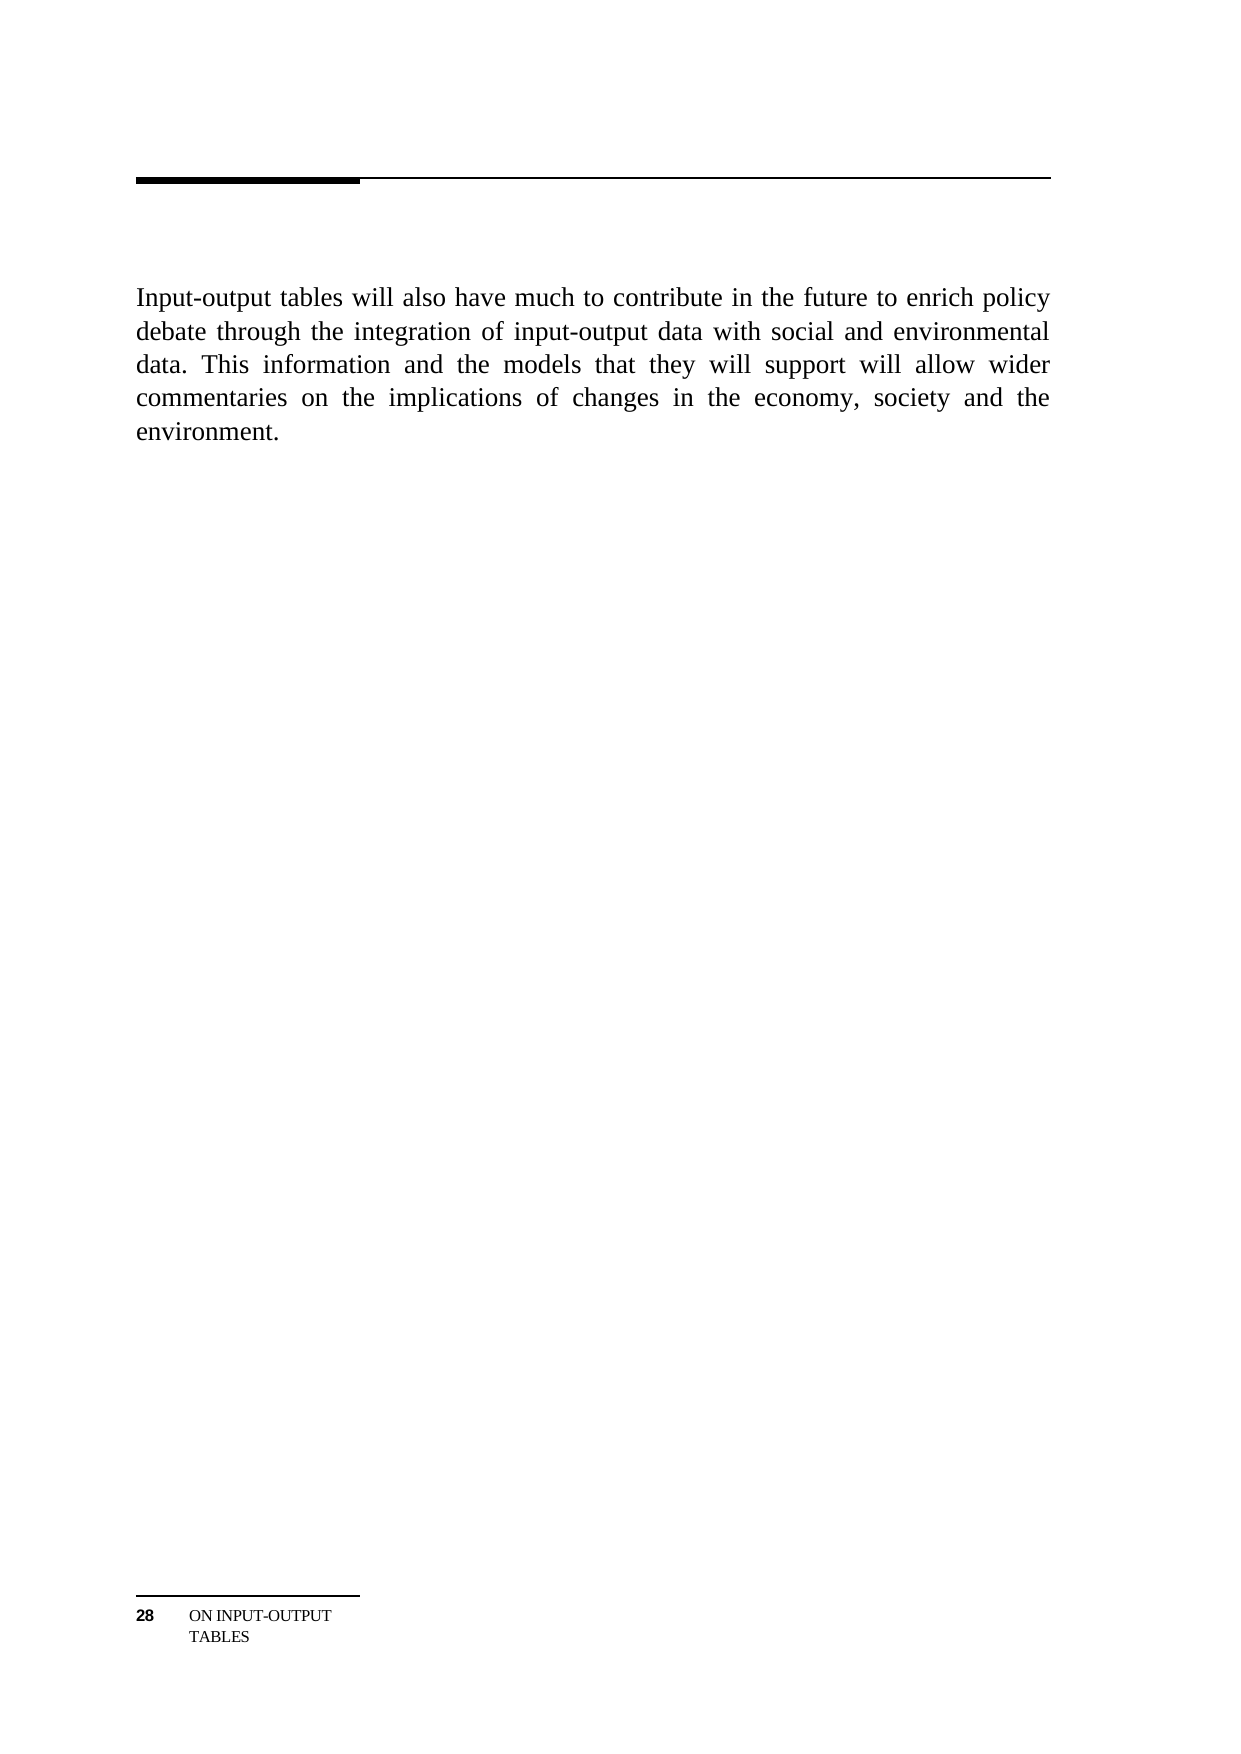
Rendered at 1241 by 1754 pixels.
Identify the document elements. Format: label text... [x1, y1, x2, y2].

text Input-output tables will also have much to contribute in the future to enrich policy debate through the integration of input-output data with social and environmental data. This information and the models that they will support will allow wider commentaries on the implications of changes in the economy, society and the environment. [136, 279, 1051, 446]
